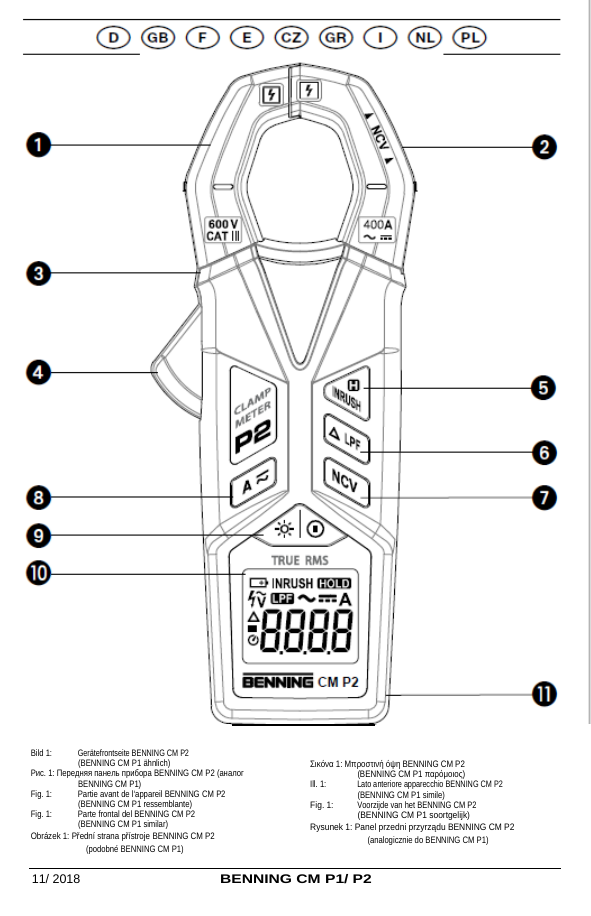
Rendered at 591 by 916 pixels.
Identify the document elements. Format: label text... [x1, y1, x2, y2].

text Ill. 1: Lato anteriore apparecchio BENNING CM P2 (BENNING CM P1 simile) [310, 780, 537, 800]
text Obrázek 1: Přední strana přístroje BENNING CM P2 [31, 829, 253, 842]
text Рис. 1: Передняя панель прибора BENNING CM P2 (аналог BENNING CM P1) [31, 769, 249, 789]
text (analogicznie do BENNING CM P1) [352, 833, 504, 846]
text Bild 1: Gerätefrontseite BENNING CM P2 (BENNING CM P1 ähnlich) [31, 748, 215, 769]
text (podobné BENNING CM P1) [73, 842, 196, 855]
picture [0, 0, 591, 724]
text Σικόνα 1: Μπροστινή όψη BENNING CM P2 (BENNING CM P1 παρόμοιος) [310, 759, 503, 780]
